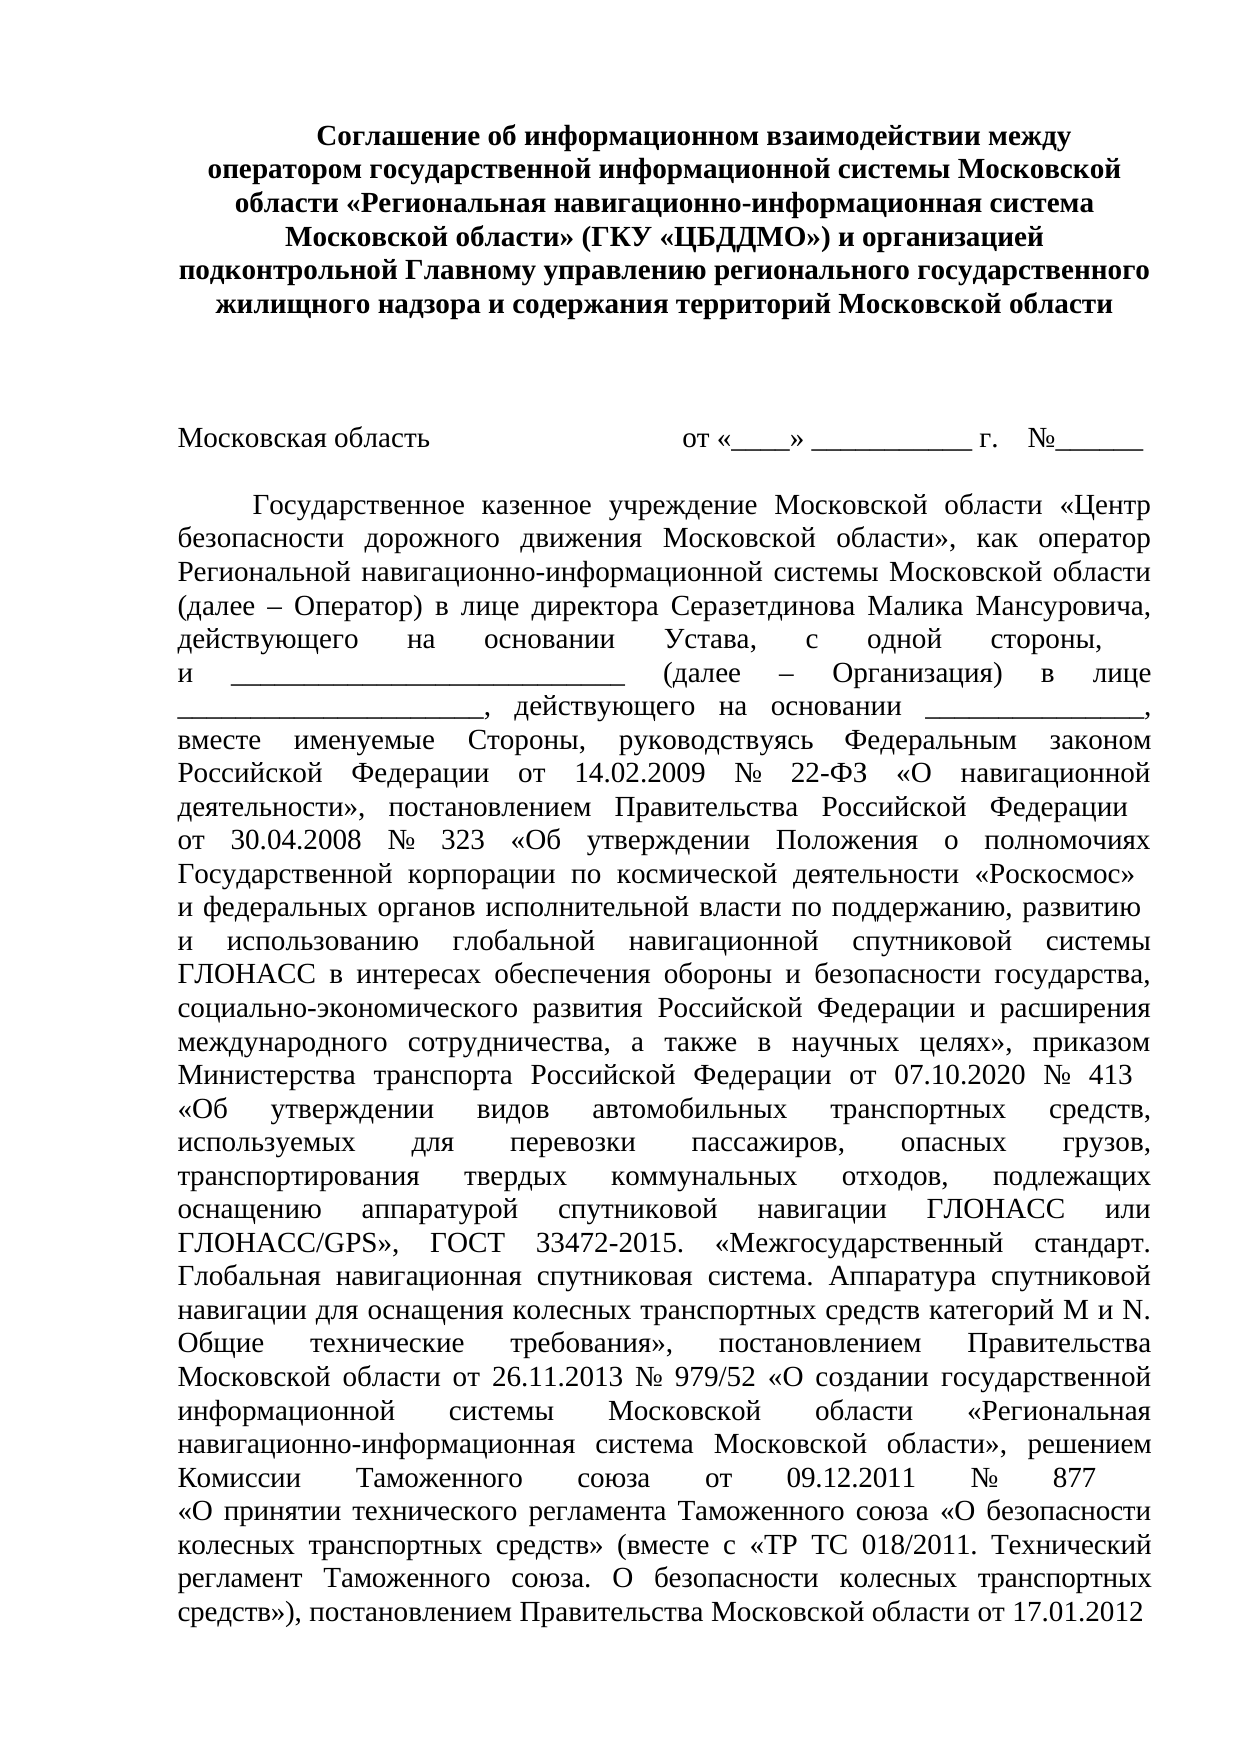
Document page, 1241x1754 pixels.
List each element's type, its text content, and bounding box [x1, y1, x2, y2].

table_header Московская область [177, 420, 671, 487]
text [177, 487, 1152, 1627]
table_header от «____» ___________ г. №______ [671, 420, 1204, 487]
text Соглашение об информационном взаимодействии между оператором государственной информационной системы Московской области «Региональная навигационно-информационная система Московской области» (ГКУ «ЦБДДМО») и организацией подконтрольной Главному управлению регионального государственного жилищного надзора и содержания территорий Московской области [177, 118, 1152, 319]
